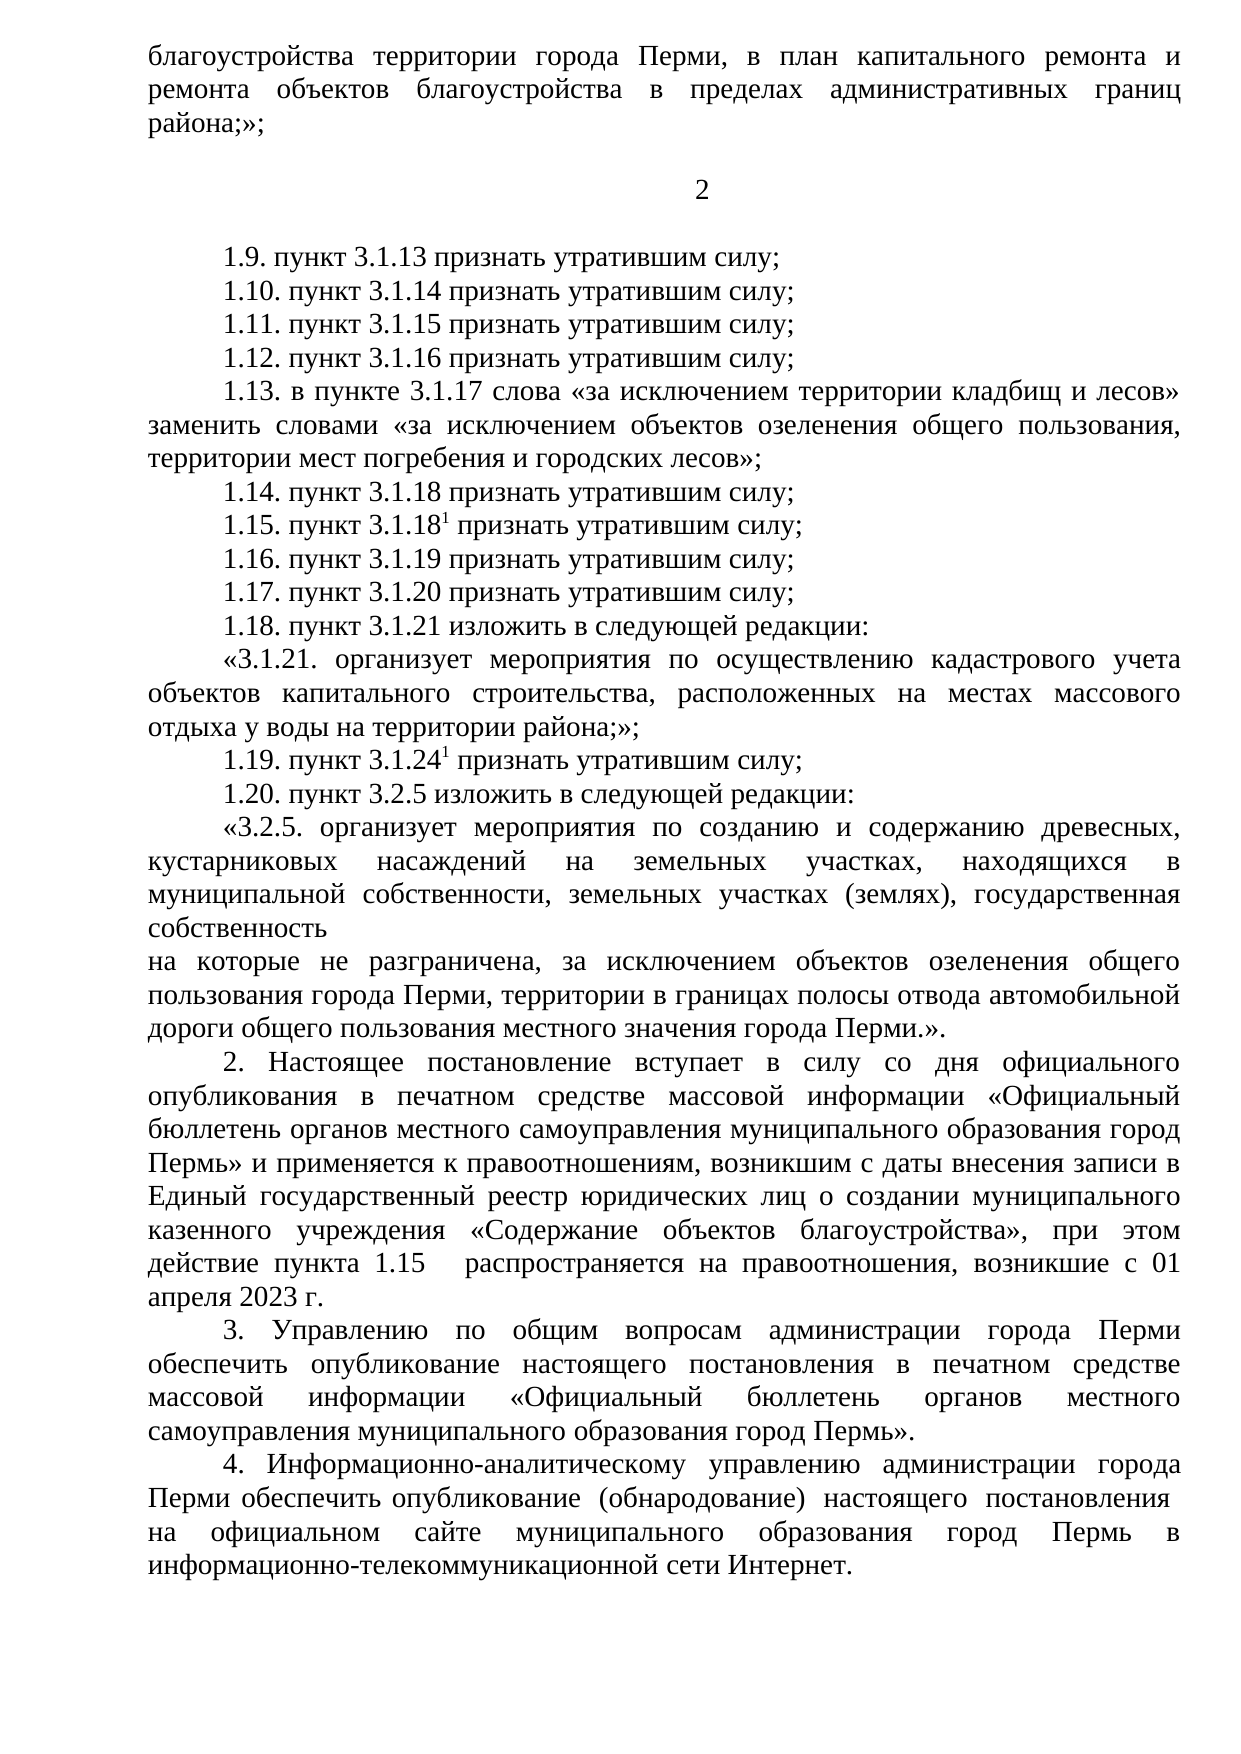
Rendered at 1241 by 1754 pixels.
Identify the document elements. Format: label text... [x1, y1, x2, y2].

list 1.11. пункт 3.1.15 признать утратившим силу; [148, 306, 1181, 340]
list 1.17. пункт 3.1.20 признать утратившим силу; [148, 574, 1181, 608]
list 1.20. пункт 3.2.5 изложить в следующей редакции: [148, 776, 1181, 809]
list 1.19. пункт 3.1.241 признать утратившим силу; [148, 742, 1181, 776]
list 4. Информационно-аналитическому управлению администрации города Перми обеспечить опубликование (обнародование) настоящего постановления на официальном сайте муниципального образования город Пермь в информационно-телекоммуникационной сети Интернет. [148, 1447, 1181, 1581]
text «3.2.5. организует мероприятия по созданию и содержанию древесных, кустарниковых насаждений на земельных участках, находящихся в муниципальной собственности, земельных участках (землях), государственная собственность на которые не разграничена, за исключением объектов озеленения общего пользования города Перми, территории в границах полосы отвода автомобильной дороги общего пользования местного значения города Перми.». [148, 809, 1181, 1044]
text 2 [148, 172, 1181, 206]
list 1.10. пункт 3.1.14 признать утратившим силу; [148, 273, 1181, 306]
list 1.13. в пункте 3.1.17 слова «за исключением территории кладбищ и лесов» заменить словами «за исключением объектов озеленения общего пользования, территории мест погребения и городских лесов»; [148, 373, 1181, 474]
list 1.12. пункт 3.1.16 признать утратившим силу; [148, 340, 1181, 373]
list 2. Настоящее постановление вступает в силу со дня официального опубликования в печатном средстве массовой информации «Официальный бюллетень органов местного самоуправления муниципального образования город Пермь» и применяется к правоотношениям, возникшим с даты внесения записи в Единый государственный реестр юридических лиц о создании муниципального казенного учреждения «Содержание объектов благоустройства», при этом действие пункта 1.15 распространяется на правоотношения, возникшие с 01 апреля 2023 г. [148, 1044, 1181, 1312]
list 1.14. пункт 3.1.18 признать утратившим силу; [148, 474, 1181, 507]
list 1.16. пункт 3.1.19 признать утратившим силу; [148, 541, 1181, 574]
list 3. Управлению по общим вопросам администрации города Перми обеспечить опубликование настоящего постановления в печатном средстве массовой информации «Официальный бюллетень органов местного самоуправления муниципального образования город Пермь». [148, 1312, 1181, 1447]
text «3.1.21. организует мероприятия по осуществлению кадастрового учета объектов капитального строительства, расположенных на местах массового отдыха у воды на территории района;»; [148, 642, 1181, 742]
list 1.18. пункт 3.1.21 изложить в следующей редакции: [148, 608, 1181, 642]
list 1.15. пункт 3.1.181 признать утратившим силу; [148, 507, 1181, 541]
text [148, 38, 1181, 138]
list 1.9. пункт 3.1.13 признать утратившим силу; [148, 239, 1181, 273]
